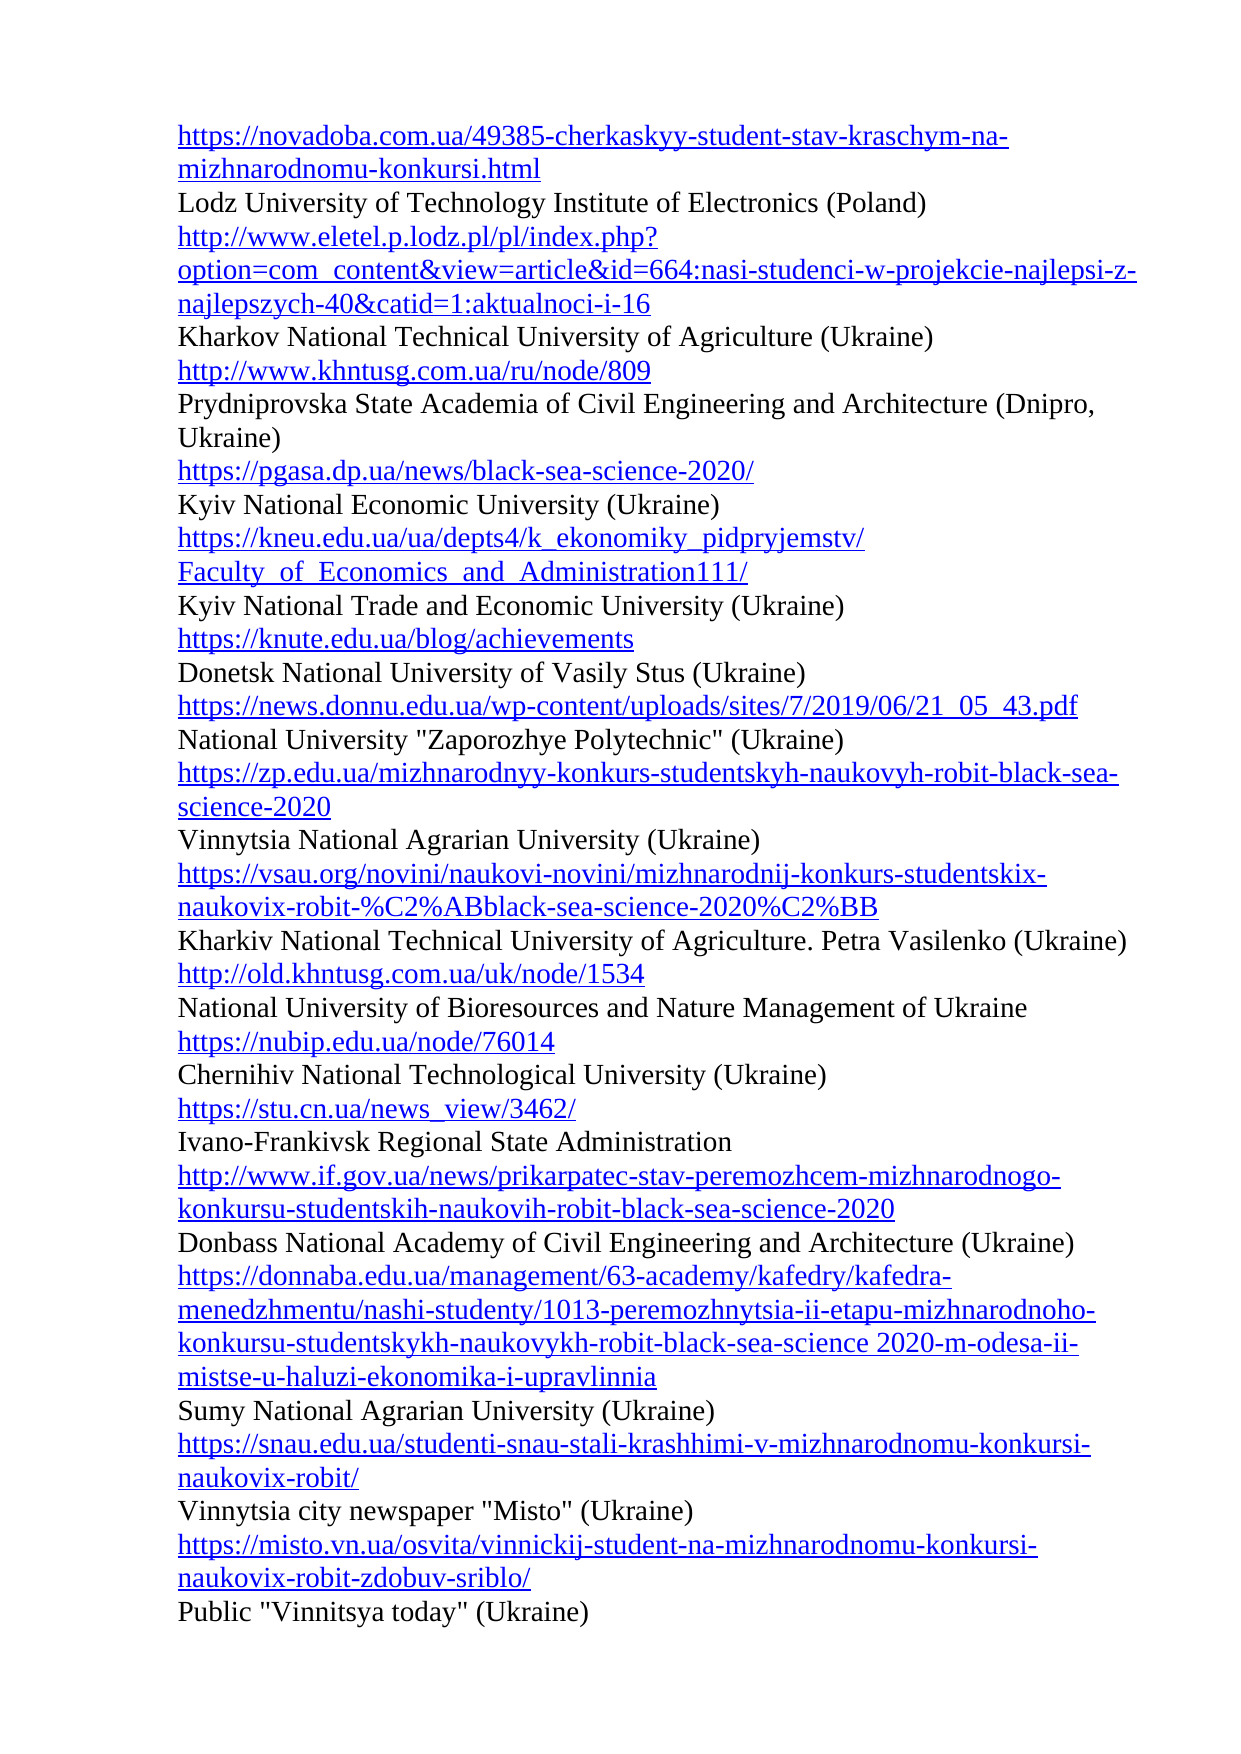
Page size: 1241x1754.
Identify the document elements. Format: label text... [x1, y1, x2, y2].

text Chernihiv National Technological University (Ukraine) [177, 1057, 1152, 1091]
text National University "Zaporozhye Polytechnic" (Ukraine) [177, 722, 1152, 755]
text https://kneu.edu.ua/ua/depts4/k_ekonomiky_pidpryjemstv/Faculty_of_Economics_and_Administration111/ [177, 521, 1152, 588]
text Vinnytsia National Agrarian University (Ukraine) [177, 822, 1152, 856]
text https://vsau.org/novini/naukovi-novini/mizhnarodnij-konkurs-studentskix-naukovix-robit-%C2%ABblack-sea-science-2020%C2%BB [177, 856, 1152, 923]
text Kyiv National Trade and Economic University (Ukraine) [177, 588, 1152, 621]
text https://news.donnu.edu.ua/wp-content/uploads/sites/7/2019/06/21_05_43.pdf [177, 688, 1152, 722]
text Kharkiv National Technical University of Agriculture. Petra Vasilenko (Ukraine) [177, 923, 1152, 957]
text https://pgasa.dp.ua/news/black-sea-science-2020/ [177, 453, 1152, 487]
text Kharkov National Technical University of Agriculture (Ukraine) [177, 319, 1152, 353]
text Vinnytsia city newspaper "Misto" (Ukraine) [177, 1493, 1152, 1527]
text https://zp.edu.ua/mizhnarodnyy-konkurs-studentskyh-naukovyh-robit-black-sea-science-2020 [177, 755, 1152, 822]
text Sumy National Agrarian University (Ukraine) [177, 1393, 1152, 1426]
text https://donnaba.edu.ua/management/63-academy/kafedry/kafedra-menedzhmentu/nashi-studenty/1013-peremozhnytsia-ii-etapu-mizhnarodnoho-konkursu-studentskykh-naukovykh-robit-black-sea-science 2020-m-odesa-ii-mistse-u-haluzi-ekonomika-i-upravlinnia [177, 1258, 1152, 1393]
text https://knute.edu.ua/blog/achievements [177, 621, 1152, 655]
text https://nubip.edu.ua/node/76014 [177, 1024, 1152, 1057]
text Donbass National Academy of Civil Engineering and Architecture (Ukraine) [177, 1225, 1152, 1258]
text https://novadoba.com.ua/49385-cherkaskyy-student-stav-kraschym-na-mizhnarodnomu-konkursi.html [177, 118, 1152, 185]
text Kyiv National Economic University (Ukraine) [177, 487, 1152, 521]
text National University of Bioresources and Nature Management of Ukraine [177, 990, 1152, 1024]
text https://stu.cn.ua/news_view/3462/ [177, 1091, 1152, 1124]
text Ivano-Frankivsk Regional State Administration [177, 1124, 1152, 1158]
text http://www.eletel.p.lodz.pl/pl/index.php?option=com_content&view=article&id=664:nasi-studenci-w-projekcie-najlepsi-z-najlepszych-40&catid=1:aktualnoci-i-16 [177, 219, 1152, 319]
text https://misto.vn.ua/osvita/vinnickij-student-na-mizhnarodnomu-konkursi-naukovix-robit-zdobuv-sriblo/ [177, 1527, 1152, 1594]
text Public "Vinnitsya today" (Ukraine) [177, 1594, 1152, 1627]
text Prydniprovska State Academia of Civil Engineering and Architecture (Dnipro, Ukraine) [177, 386, 1152, 453]
text http://old.khntusg.com.ua/uk/node/1534 [177, 957, 1152, 990]
text Donetsk National University of Vasily Stus (Ukraine) [177, 655, 1152, 688]
text http://www.if.gov.ua/news/prikarpatec-stav-peremozhcem-mizhnarodnogo-konkursu-studentskih-naukovih-robit-black-sea-science-2020 [177, 1158, 1152, 1225]
text http://www.khntusg.com.ua/ru/node/809 [177, 353, 1152, 386]
text Lodz University of Technology Institute of Electronics (Poland) [177, 185, 1152, 219]
text https://snau.edu.ua/studenti-snau-stali-krashhimi-v-mizhnarodnomu-konkursi-naukovix-robit/ [177, 1426, 1152, 1493]
